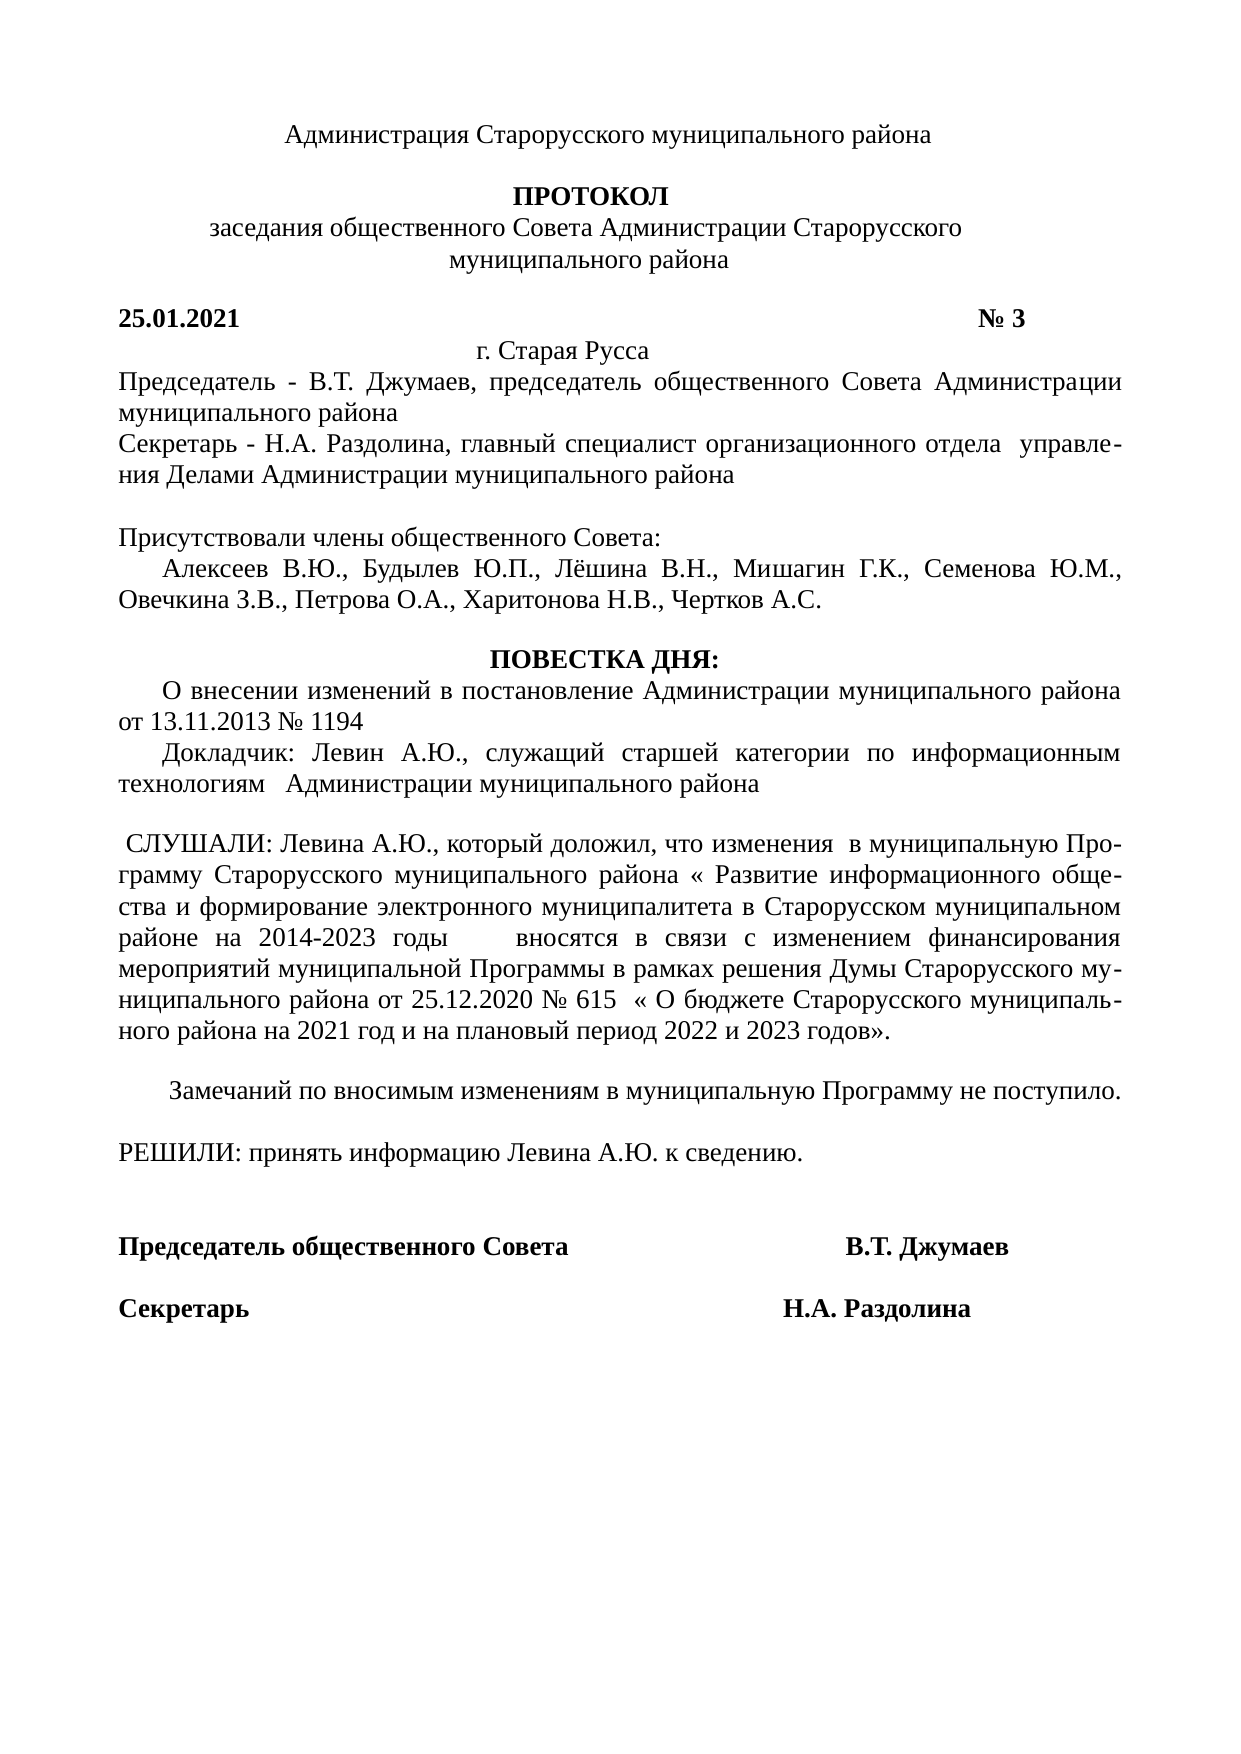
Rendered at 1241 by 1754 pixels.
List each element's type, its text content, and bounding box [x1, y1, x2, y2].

text О внесении изменений в постановление Администрации муниципального района от 13.11.2013 № 1194 [118, 674, 1122, 736]
text Алексеев В.Ю., Будылев Ю.П., Лёшина В.Н., Мишагин Г.К., Семенова Ю.М., Овечкина З.В., Петрова О.А., Харитонова Н.В., Чертков А.С. [118, 552, 1122, 614]
text Председатель общественного Совета В.Т. Джумаев [118, 1230, 1122, 1261]
text СЛУШАЛИ: Левина А.Ю., который доложил, что изменения в муниципальную Программу Старорусского муниципального района « Развитие информационного общества и формирование электронного муниципалитета в Старорусском муниципальном районе на 2014-2023 годы вносятся в связи с изменением финансирования мероприятий муниципальной Программы в рамках решения Думы Старорусского муниципального района от 25.12.2020 № 615 « О бюджете Старорусского муниципального района на 2021 год и на плановый период 2022 и 2023 годов». [118, 827, 1122, 1045]
text Замечаний по вносимым изменениям в муниципальную Программу не поступило. [118, 1074, 1122, 1105]
text Секретарь Н.А. Раздолина [118, 1292, 1122, 1323]
text Секретарь - Н.А. Раздолина, главный специалист организационного отдела управления Делами Администрации муниципального района [118, 427, 1122, 489]
text ПРОТОКОЛ [118, 180, 1122, 212]
text Администрация Старорусского муниципального района [118, 118, 1122, 149]
text заседания общественного Совета Администрации Старорусского муниципального района [118, 212, 1122, 274]
text Председатель - В.Т. Джумаев, председатель общественного Совета Администрации муниципального района [118, 365, 1122, 427]
text 25.01.2021 № 3 [118, 303, 1122, 334]
text ПОВЕСТКА ДНЯ: [118, 643, 1122, 674]
text г. Старая Русса [118, 334, 1122, 365]
text Докладчик: Левин А.Ю., служащий старшей категории по информационным технологиям Администрации муниципального района [118, 736, 1122, 798]
text Присутствовали члены общественного Совета: [118, 521, 1122, 552]
text РЕШИЛИ: принять информацию Левина А.Ю. к сведению. [118, 1136, 1122, 1167]
